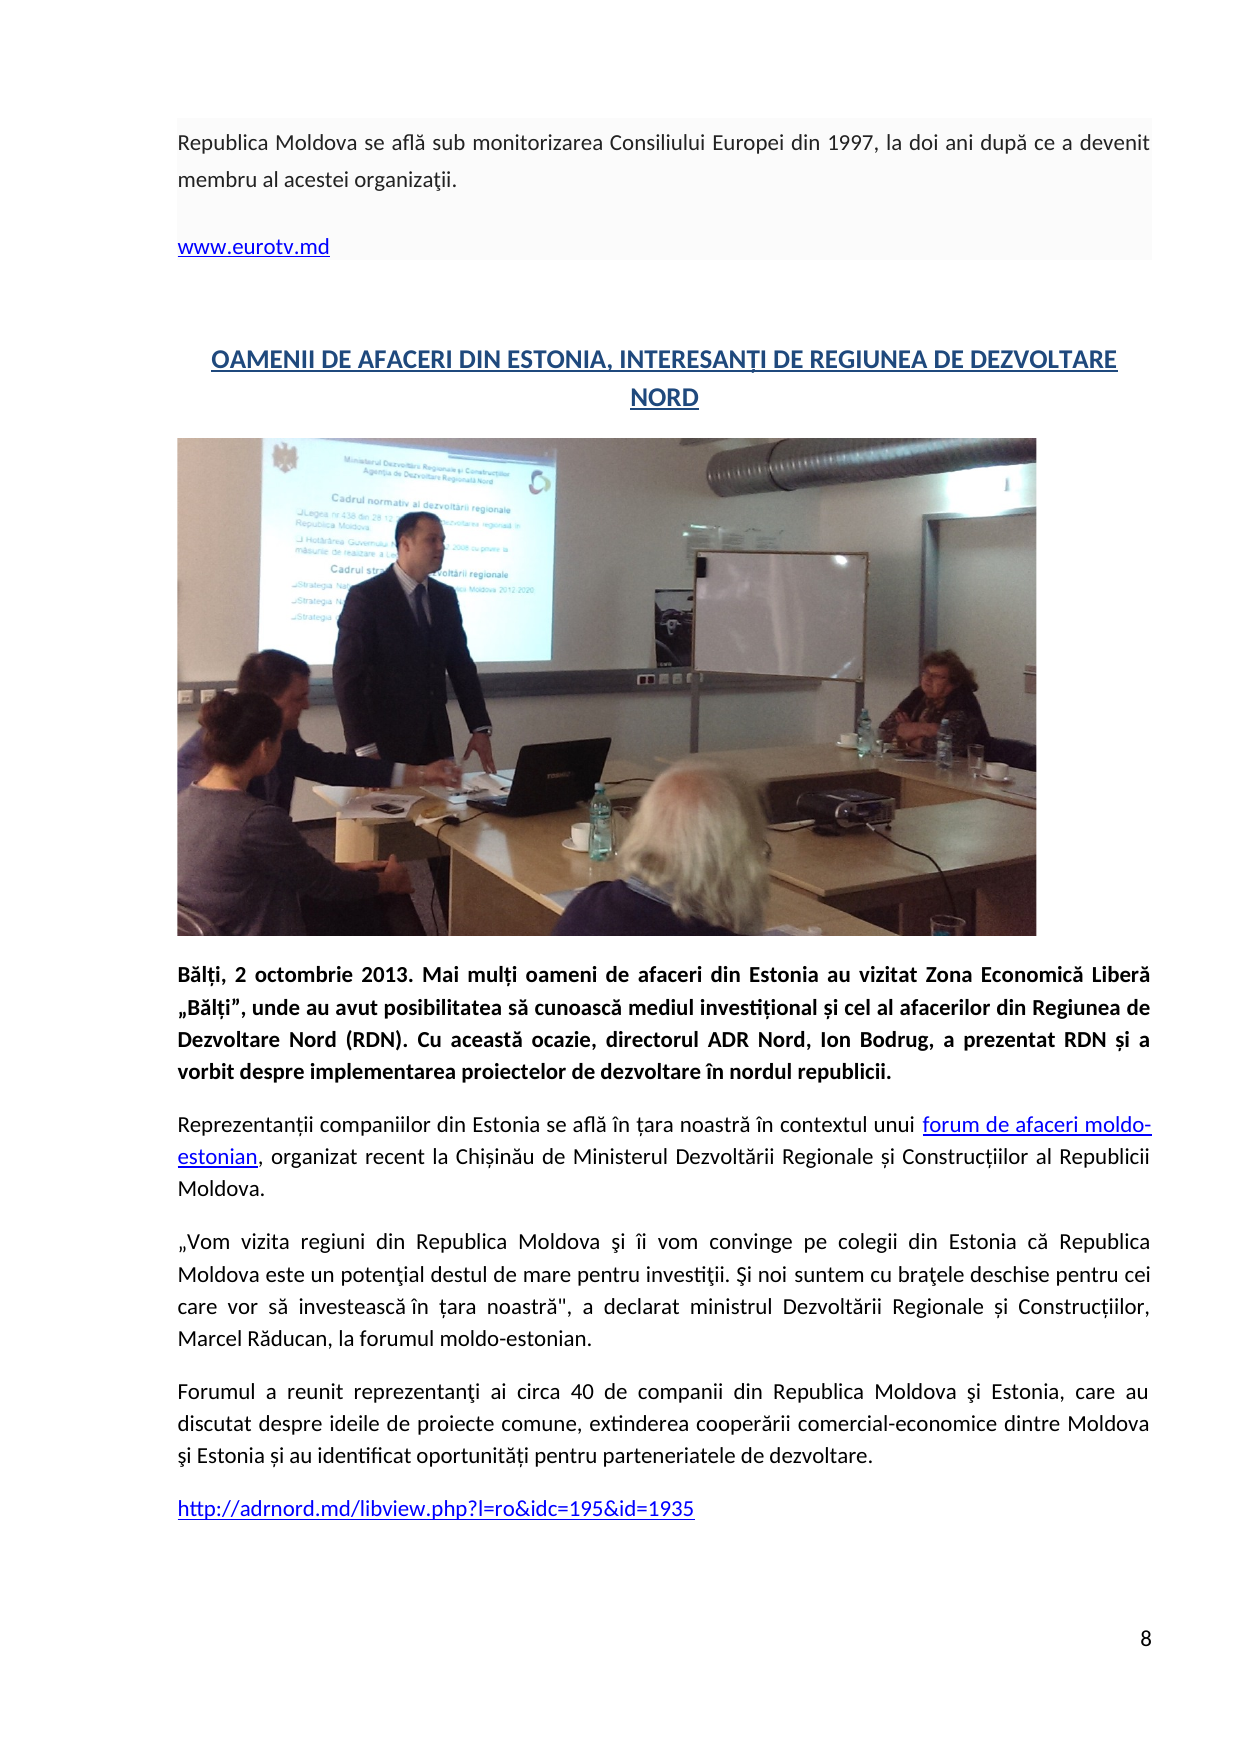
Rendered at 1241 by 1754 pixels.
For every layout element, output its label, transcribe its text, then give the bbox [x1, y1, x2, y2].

text OAMENII DE AFACERI DIN ESTONIA, INTERESANȚI DE REGIUNEA DE DEZVOLTARE NORD [177, 342, 1152, 413]
text www.eurotv.md [177, 222, 1152, 260]
picture [177, 438, 1037, 936]
text „Vom vizita regiuni din Republica Moldova şi îi vom convinge pe colegii din Estonia că Republica Moldova este un potenţial destul de mare pentru investiţii. Şi noi suntem cu braţele deschise pentru cei care vor să investească în țara noastră", a declarat ministrul Dezvoltării Regionale și Construcțiilor, Marcel Răducan, la forumul moldo-estonian. [177, 1227, 1152, 1352]
text Republica Moldova se află sub monitorizarea Consiliului Europei din 1997, la doi ani după ce a devenit membru al acestei organizaţii. [177, 118, 1152, 193]
text Bălți, 2 octombrie 2013. Mai mulți oameni de afaceri din Estonia au vizitat Zona Economică Liberă „Bălți”, unde au avut posibilitatea să cunoască mediul investițional și cel al afacerilor din Regiunea de Dezvoltare Nord (RDN). Cu această ocazie, directorul ADR Nord, Ion Bodrug, a prezentat RDN și a vorbit despre implementarea proiectelor de dezvoltare în nordul republicii. [177, 961, 1152, 1085]
text http://adrnord.md/libview.php?l=ro&idc=195&id=1935 [177, 1494, 1152, 1522]
text Forumul a reunit reprezentanţi ai circa 40 de companii din Republica Moldova şi Estonia, care au discutat despre ideile de proiecte comune, extinderea cooperării comercial-economice dintre Moldova şi Estonia și au identificat oportunități pentru parteneriatele de dezvoltare. [177, 1377, 1152, 1469]
text Reprezentanții companiilor din Estonia se află în țara noastră în contextul unui forum de afaceri moldo-estonian, organizat recent la Chișinău de Ministerul Dezvoltării Regionale și Construcțiilor al Republicii Moldova. [177, 1110, 1152, 1202]
